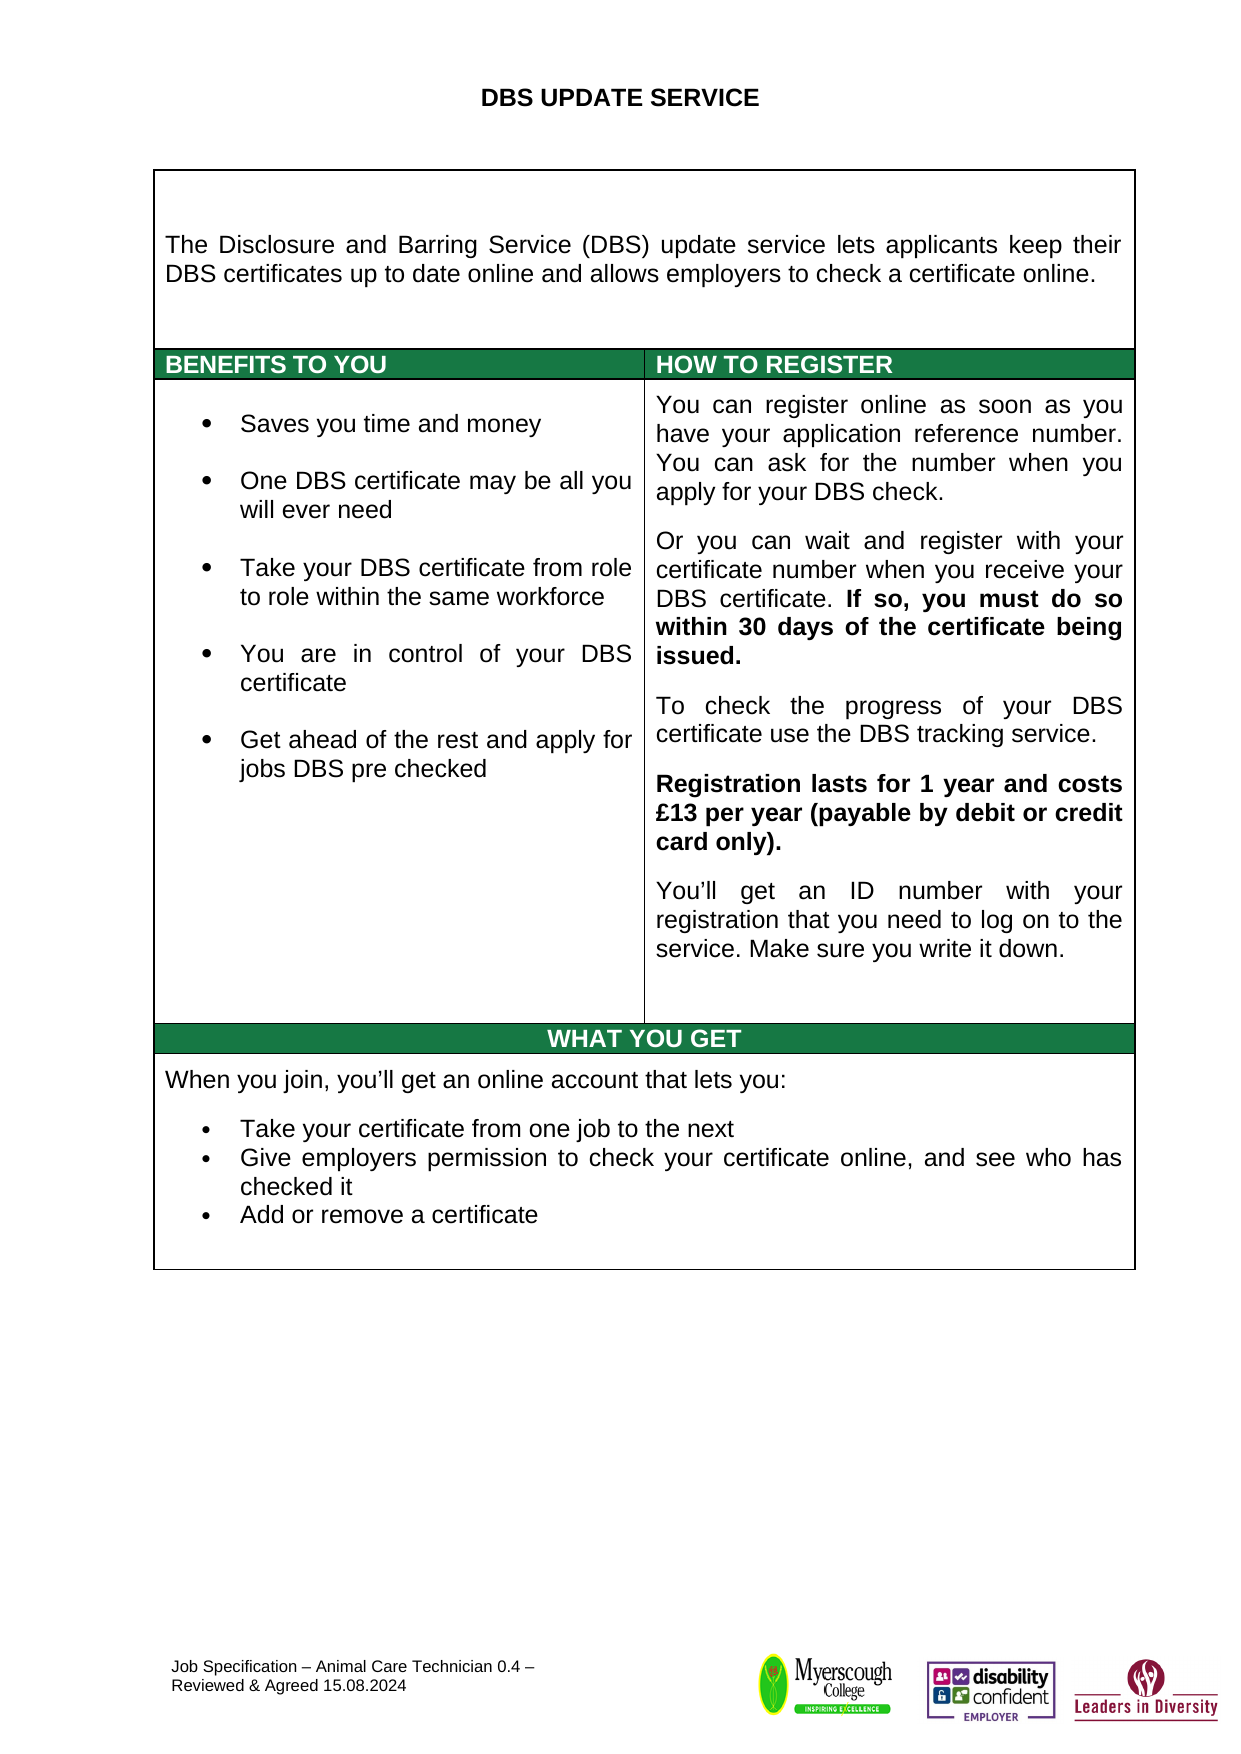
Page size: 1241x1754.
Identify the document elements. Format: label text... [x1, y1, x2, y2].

table_cell HOW TO REGISTER [645, 350, 1134, 378]
table_cell Saves you time and money One DBS certificate may be all you will ever need Take your DBS certificate from role to role within the same workforce You are in control of your DBS certificate Get ahead of the rest and apply for jobs DBS pre checked [155, 380, 644, 1022]
picture [1071, 1656, 1221, 1724]
table_cell When you join, you’ll get an online account that lets you: Take your certificate from one job to the next Give employers permission to check your certificate online, and see who has checked it Add or remove a certificate [155, 1054, 1134, 1268]
table_cell BENEFITS TO YOU [155, 350, 644, 378]
table_header The Disclosure and Barring Service (DBS) update service lets applicants keep their DBS certificates up to date online and allows employers to check a certificate online. [155, 171, 1134, 348]
picture [917, 1657, 1064, 1724]
table_cell You can register online as soon as you have your application reference number. You can ask for the number when you apply for your DBS check. Or you can wait and register with your certificate number when you receive your DBS certificate. If so, you must do so within 30 days of the certificate being issued. To check the progress of your DBS certificate use the DBS tracking service. Registration lasts for 1 year and costs £13 per year (payable by debit or credit card only). You’ll get an ID number with your registration that you need to log on to the service. Make sure you write it down. [645, 380, 1134, 1022]
picture [756, 1649, 896, 1722]
table_cell WHAT YOU GET [155, 1024, 1134, 1053]
text DBS UPDATE SERVICE [171, 83, 1069, 111]
